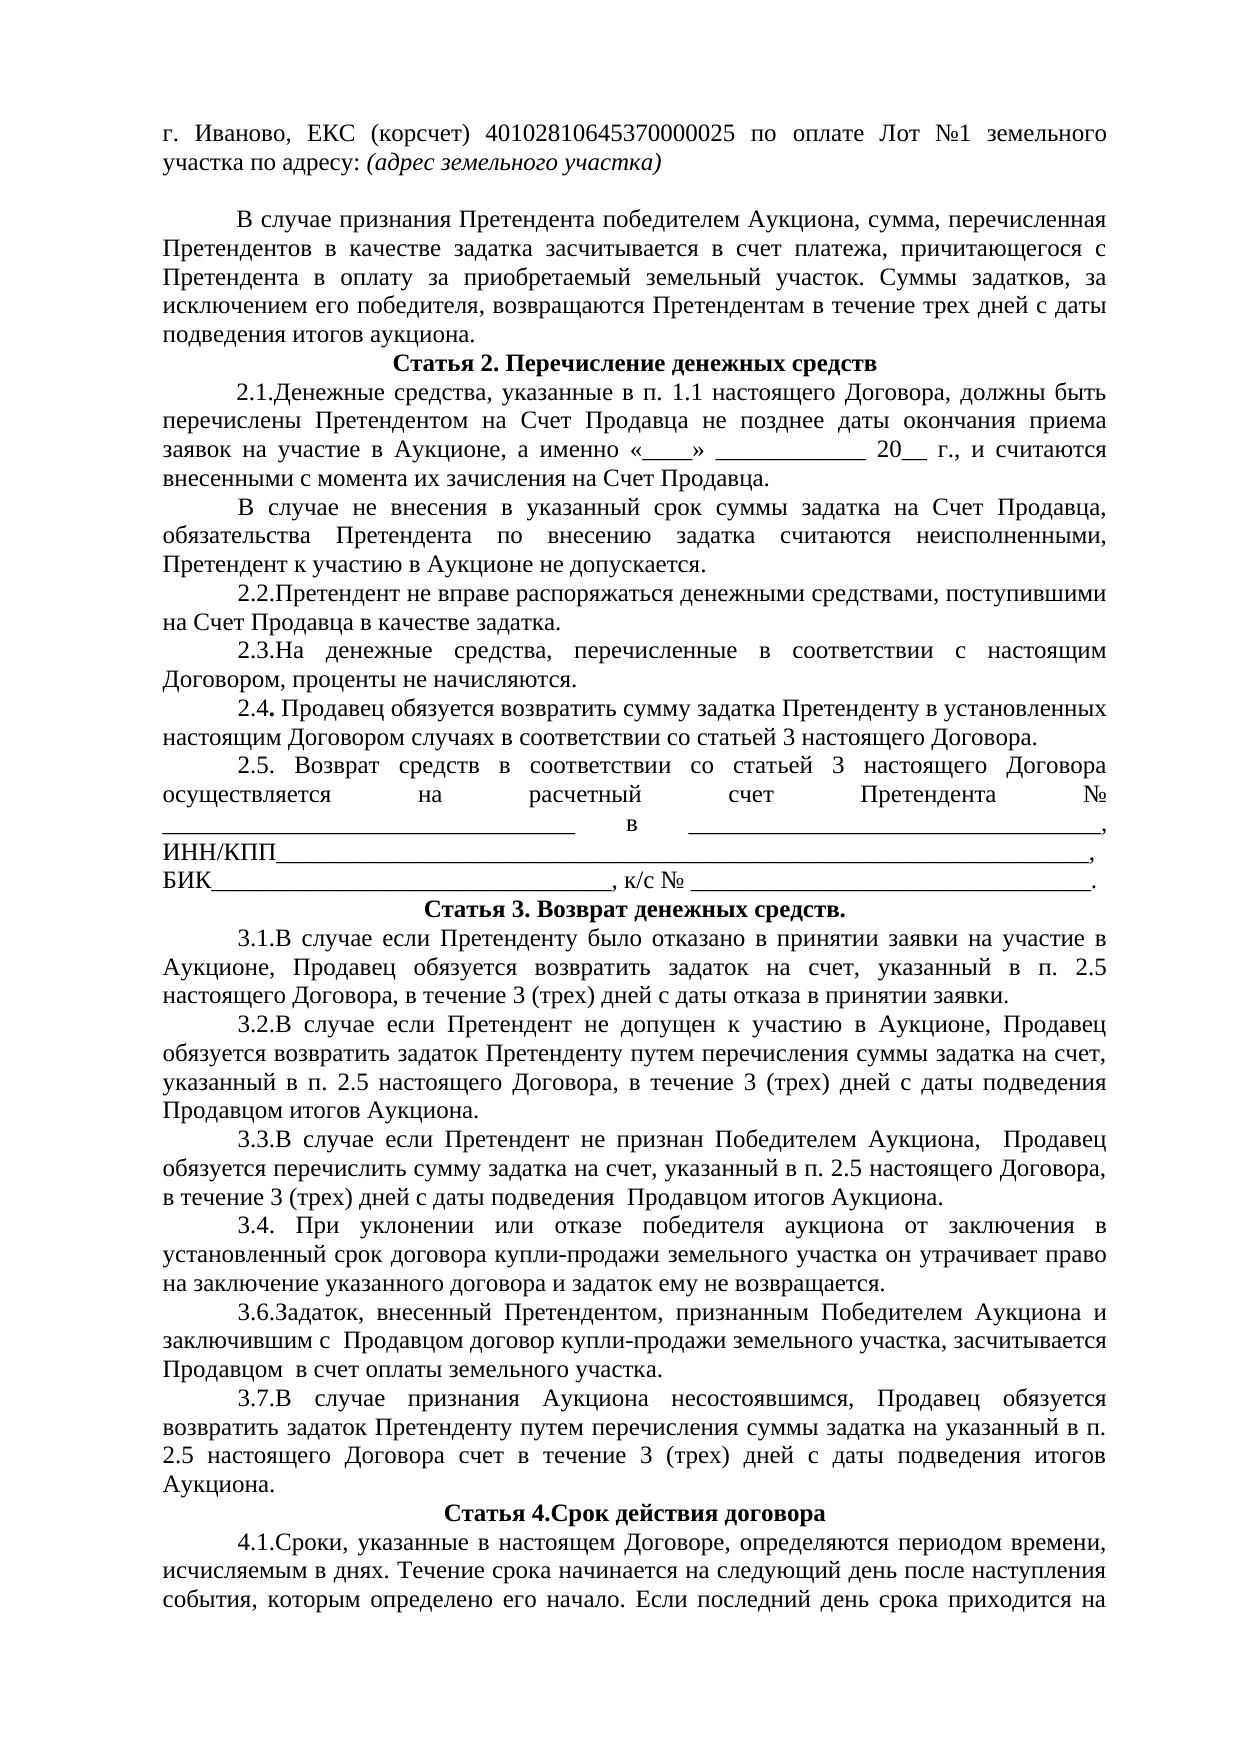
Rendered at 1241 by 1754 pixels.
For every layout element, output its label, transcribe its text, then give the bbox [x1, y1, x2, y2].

text Статья 3. Возврат денежных средств. [162, 894, 1107, 923]
text 3.1.В случае если Претенденту было отказано в принятии заявки на участие в Аукционе, Продавец обязуется возвратить задаток на счет, указанный в п. 2.5 настоящего Договора, в течение 3 (трех) дней с даты отказа в принятии заявки. [162, 923, 1107, 1009]
text Статья 4.Срок действия договора [162, 1498, 1107, 1527]
text Статья 2. Перечисление денежных средств [162, 348, 1107, 377]
text 2.4. Продавец обязуется возвратить сумму задатка Претенденту в установленных настоящим Договором случаях в соответствии со статьей 3 настоящего Договора. [162, 693, 1107, 751]
text 3.2.В случае если Претендент не допущен к участию в Аукционе, Продавец обязуется возвратить задаток Претенденту путем перечисления суммы задатка на счет, указанный в п. 2.5 настоящего Договора, в течение 3 (трех) дней с даты подведения Продавцом итогов Аукциона. [162, 1009, 1107, 1124]
text .Задаток, внесенный Претендентом, признанным Победителем Аукциона и заключившим с Продавцом договор купли-продажи земельного участка, засчитывается Продавцом в счет оплаты земельного участка. [162, 1297, 1107, 1383]
text 3.4. При уклонении или отказе победителя аукциона от заключения в установленный срок договора купли-продажи земельного участка он утрачивает право на заключение указанного договора и задаток ему не возвращается. [162, 1211, 1107, 1297]
text 2.2.Претендент не вправе распоряжаться денежными средствами, поступившими на Счет Продавца в качестве задатка. [162, 578, 1107, 636]
text 3.7.В случае признания Аукциона несостоявшимся, Продавец обязуется возвратить задаток Претенденту путем перечисления суммы задатка на указанный в п. 2.5 настоящего Договора счет в течение 3 (трех) дней с даты подведения итогов Аукциона. [162, 1383, 1107, 1498]
text 2.3.На денежные средства, перечисленные в соответствии с настоящим Договором, проценты не начисляются. [162, 636, 1107, 693]
text .Денежные средства, указанные в п. 1.1 настоящего Договора, должны быть перечислены Претендентом на Счет Продавца не позднее даты окончания приема заявок на участие в Аукционе, а именно «____» ____________ 20__ г., и считаются внесенными с момента их зачисления на Счет Продавца. [162, 377, 1107, 492]
text В случае признания Претендента победителем Аукциона, сумма, перечисленная Претендентов в качестве задатка засчитывается в счет платежа, причитающегося с Претендента в оплату за приобретаемый земельный участок. Суммы задатков, за исключением его победителя, возвращаются Претендентам в течение трех дней с даты подведения итогов аукциона. [162, 204, 1107, 348]
text 3.3.В случае если Претендент не признан Победителем Аукциона, Продавец обязуется перечислить сумму задатка на счет, указанный в п. 2.5 настоящего Договора, в течение 3 (трех) дней с даты подведения Продавцом итогов Аукциона. [162, 1124, 1107, 1211]
text В случае не внесения в указанный срок суммы задатка на Счет Продавца, обязательства Претендента по внесению задатка считаются неисполненными, Претендент к участию в Аукционе не допускается. [162, 492, 1107, 578]
text 2.5. Возврат средств в соответствии со статьей 3 настоящего Договора осуществляется на расчетный счет Претендента № _________________________________ в _________________________________, ИНН/КПП_________________________________________________________________, БИК________________________________, к/с № ________________________________. [162, 751, 1107, 894]
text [162, 1527, 1107, 1613]
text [162, 118, 1107, 176]
